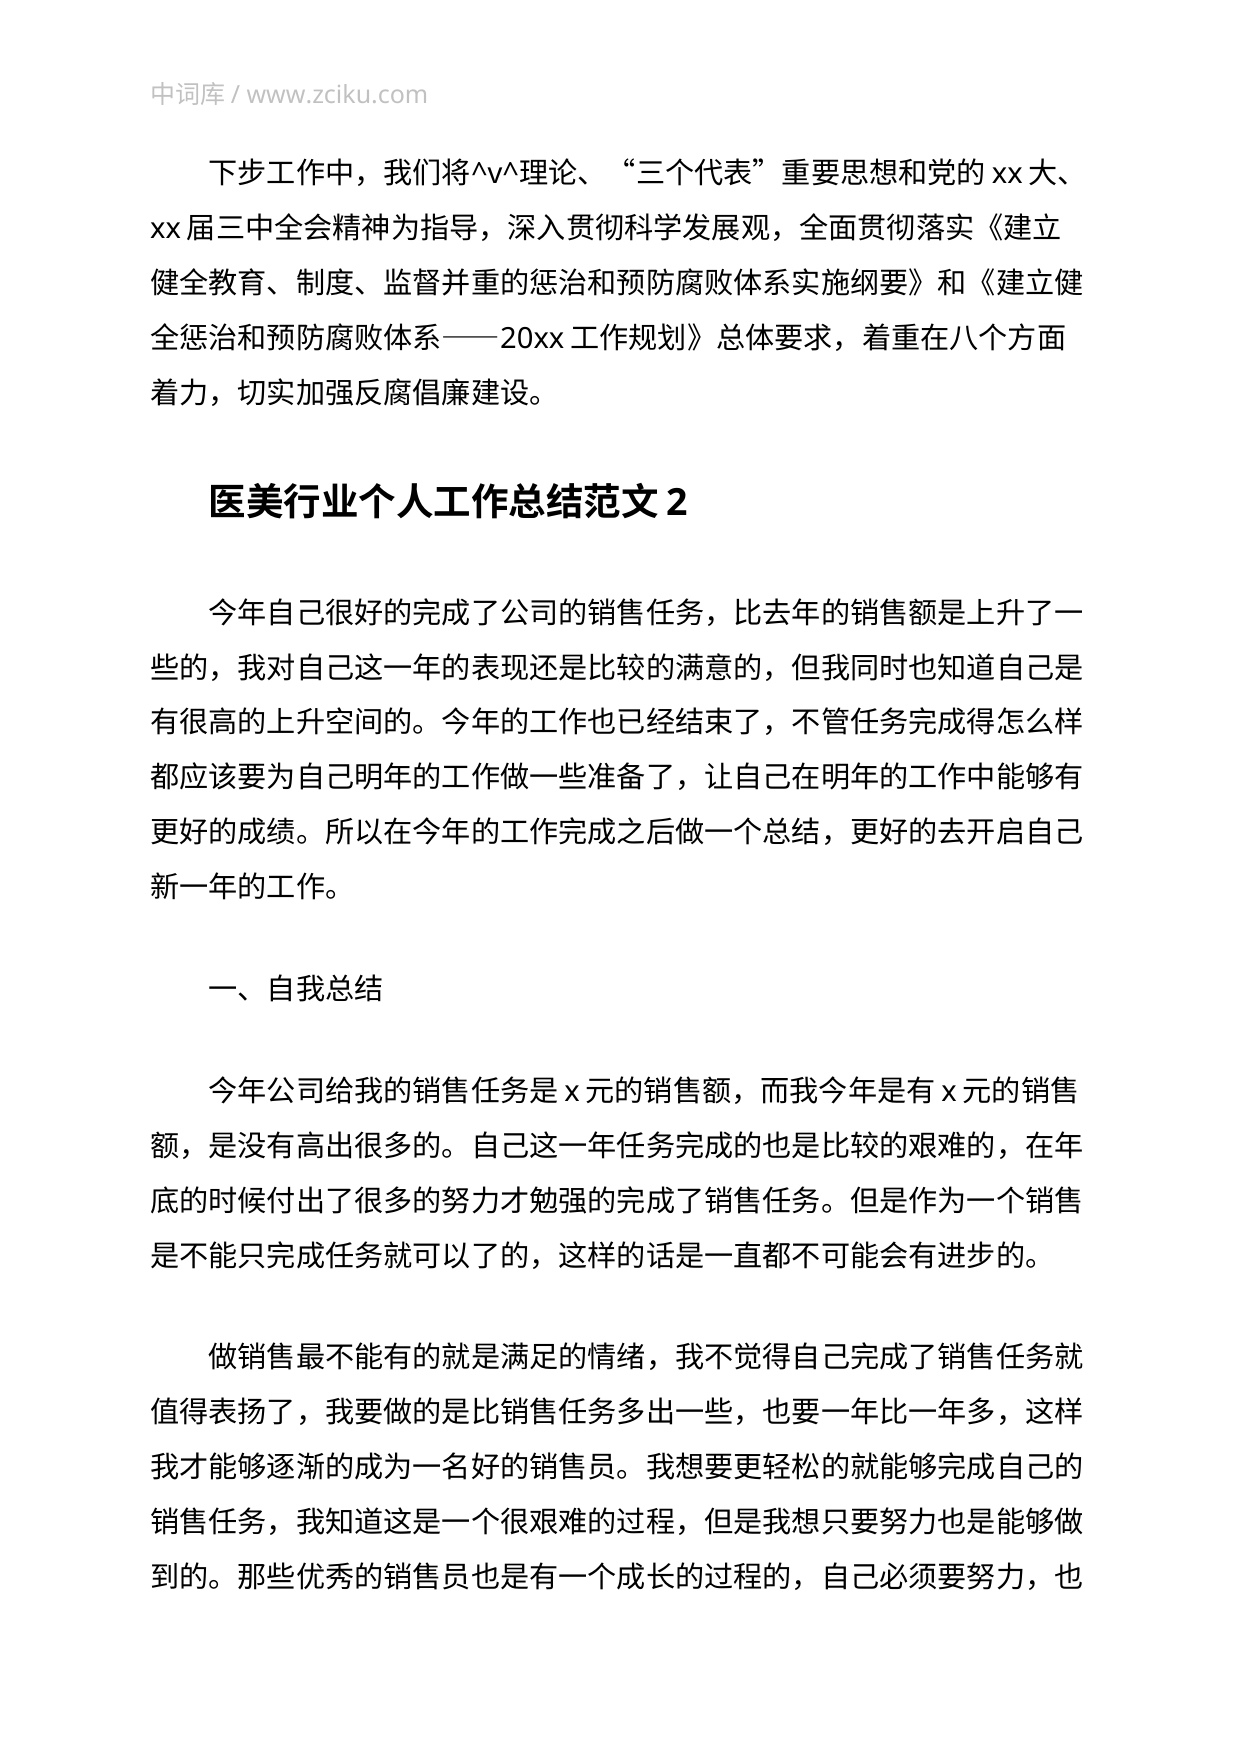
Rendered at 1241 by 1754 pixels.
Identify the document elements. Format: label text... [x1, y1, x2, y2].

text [150, 1334, 1090, 1596]
text 今年公司给我的销售任务是x元的销售额，而我今年是有x元的销售额，是没有高出很多的。自己这一年任务完成的也是比较的艰难的，在年底的时候付出了很多的努力才勉强的完成了销售任务。但是作为一个销售是不能只完成任务就可以了的，这样的话是一直都不可能会有进步的。 [150, 1067, 1090, 1274]
text 一、自我总结 [150, 966, 1090, 1008]
text 下步工作中，我们将^v^理论、“三个代表”重要思想和党的xx大、xx届三中全会精神为指导，深入贯彻科学发展观，全面贯彻落实《建立健全教育、制度、监督并重的惩治和预防腐败体系实施纲要》和《建立健全惩治和预防腐败体系——20xx工作规划》总体要求，着重在八个方面着力，切实加强反腐倡廉建设。 [150, 150, 1090, 412]
text 今年自己很好的完成了公司的销售任务，比去年的销售额是上升了一些的，我对自己这一年的表现还是比较的满意的，但我同时也知道自己是有很高的上升空间的。今年的工作也已经结束了，不管任务完成得怎么样都应该要为自己明年的工作做一些准备了，让自己在明年的工作中能够有更好的成绩。所以在今年的工作完成之后做一个总结，更好的去开启自己新一年的工作。 [150, 589, 1090, 906]
text 医美行业个人工作总结范文2 [150, 472, 1090, 526]
